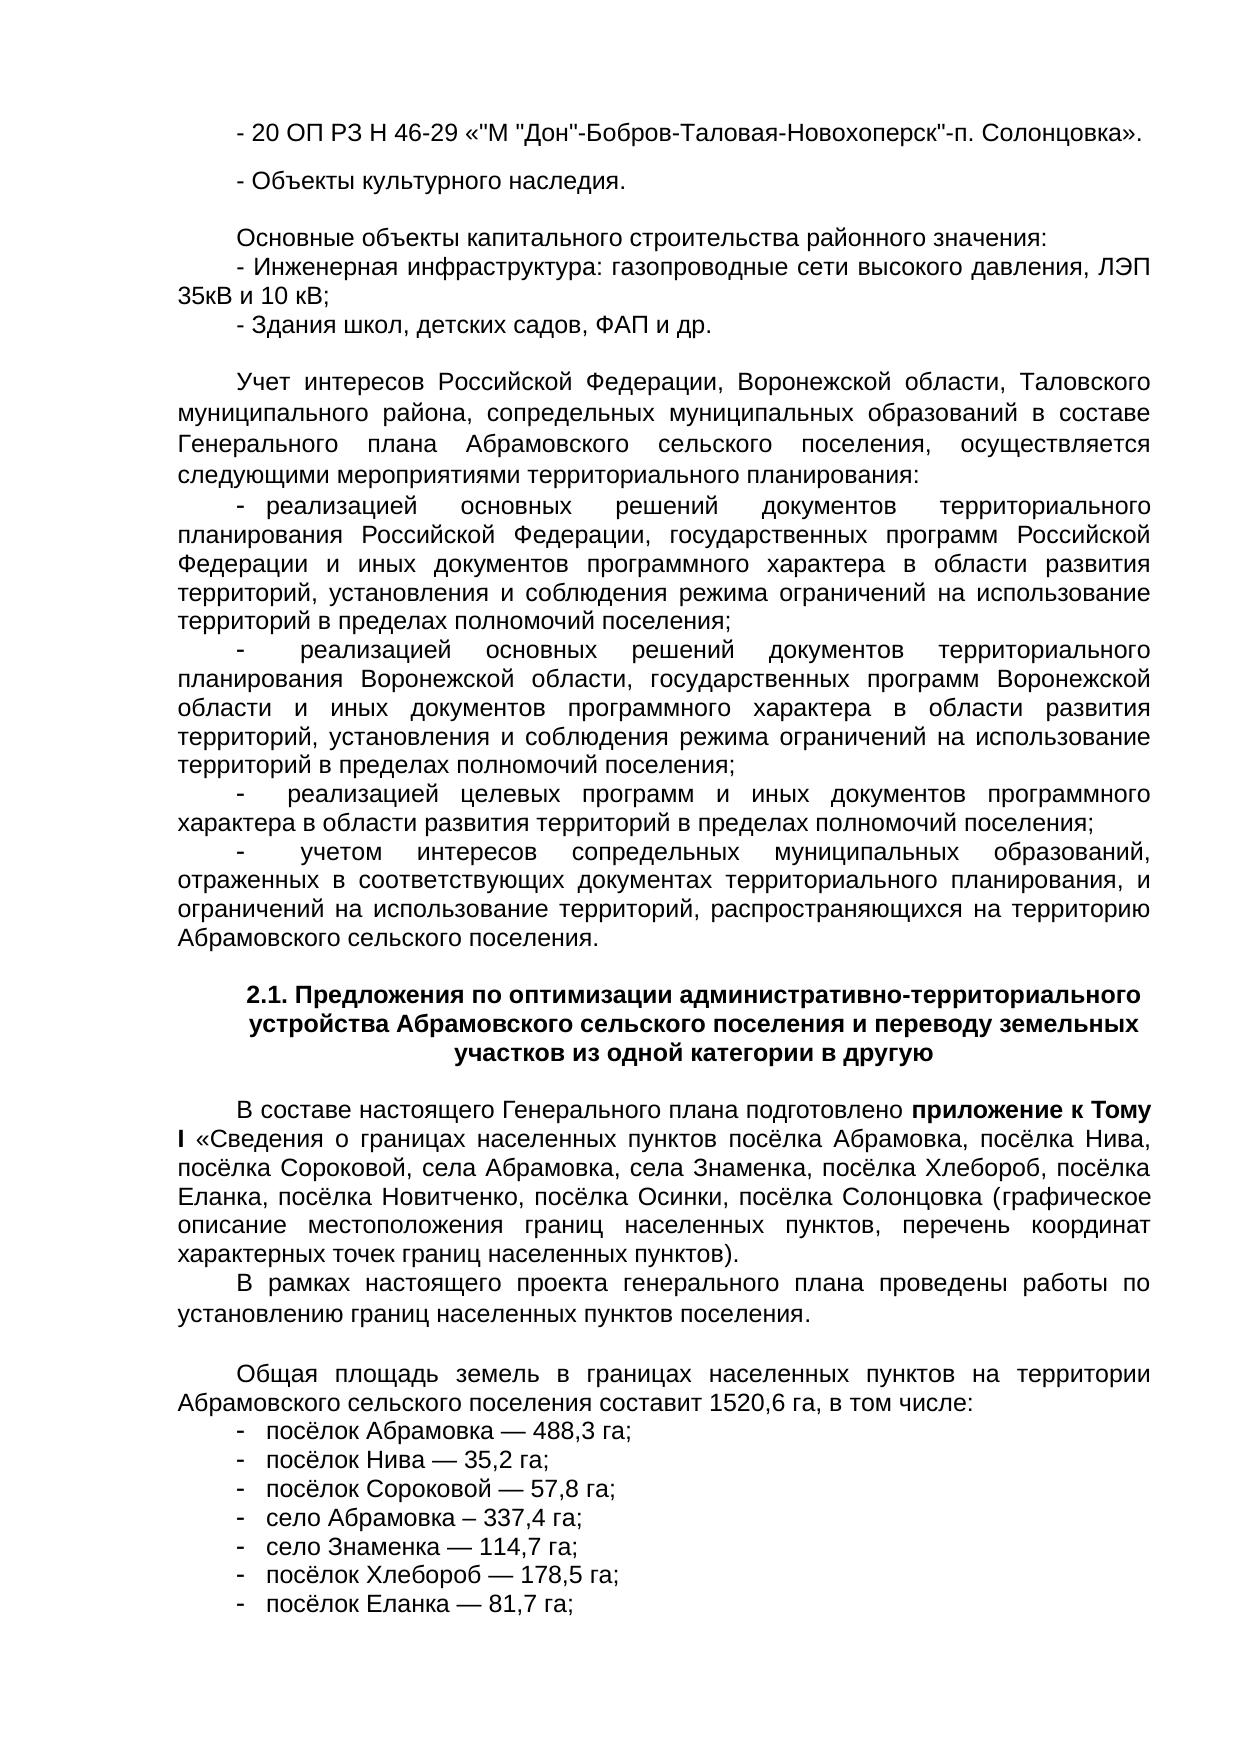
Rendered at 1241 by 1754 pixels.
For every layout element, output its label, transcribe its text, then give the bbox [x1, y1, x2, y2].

list посёлок Абрамовка — 488,3 га; [177, 1416, 1152, 1445]
text Основные объекты капитального строительства районного значения: [177, 223, 1152, 252]
text В составе настоящего Генерального плана подготовлено приложение к Тому I «Сведения о границах населенных пунктов посёлка Абрамовка, посёлка Нива, посёлка Сороковой, села Абрамовка, села Знаменка, посёлка Хлебороб, посёлка Еланка, посёлка Новитченко, посёлка Осинки, посёлка Солонцовка (графическое описание местоположения границ населенных пунктов, перечень координат характерных точек границ населенных пунктов). [177, 1095, 1152, 1268]
text - Здания школ, детских садов, ФАП и др. [177, 309, 1152, 338]
list 2.1. Предложения по оптимизации административно-территориального устройства Абрамовского сельского поселения и переводу земельных участков из одной категории в другую [236, 980, 1152, 1067]
list учетом интересов сопредельных муниципальных образований, отраженных в соответствующих документах территориального планирования, и ограничений на использование территорий, распространяющихся на территорию Абрамовского сельского поселения. [177, 837, 1152, 952]
text - Объекты культурного наследия. [177, 166, 1152, 194]
list реализацией основных решений документов территориального планирования Российской Федерации, государственных программ Российской Федерации и иных документов программного характера в области развития территорий, установления и соблюдения режима ограничений на использование территорий в пределах полномочий поселения; [177, 491, 1152, 635]
text Учет интересов Российской Федерации, Воронежской области, Таловского муниципального района, сопредельных муниципальных образований в составе Генерального плана Абрамовского сельского поселения, осуществляется следующими мероприятиями территориального планирования: [177, 367, 1152, 489]
list село Знаменка — 114,7 га; [177, 1532, 1152, 1561]
list Общая площадь земель в границах населенных пунктов на территории Абрамовского сельского поселения составит 1520,6 га, в том числе: [177, 1359, 1152, 1416]
text В рамках настоящего проекта генерального плана проведены работы по установлению границ населенных пунктов поселения. [177, 1268, 1152, 1328]
text - Инженерная инфраструктура: газопроводные сети высокого давления, ЛЭП 35кВ и 10 кВ; [177, 252, 1152, 309]
list посёлок Нива — 35,2 га; [177, 1445, 1152, 1474]
list реализацией целевых программ и иных документов программного характера в области развития территорий в пределах полномочий поселения; [177, 779, 1152, 837]
list посёлок Еланка — 81,7 га; [177, 1589, 1152, 1618]
list село Абрамовка – 337,4 га; [177, 1503, 1152, 1532]
list посёлок Сороковой — 57,8 га; [177, 1474, 1152, 1503]
list реализацией основных решений документов территориального планирования Воронежской области, государственных программ Воронежской области и иных документов программного характера в области развития территорий, установления и соблюдения режима ограничений на использование территорий в пределах полномочий поселения; [177, 635, 1152, 779]
text - 20 ОП РЗ Н 46-29 «"М "Дон"-Бобров-Таловая-Новохоперск"-п. Солонцовка». [236, 118, 1152, 147]
list посёлок Хлебороб — 178,5 га; [177, 1561, 1152, 1589]
